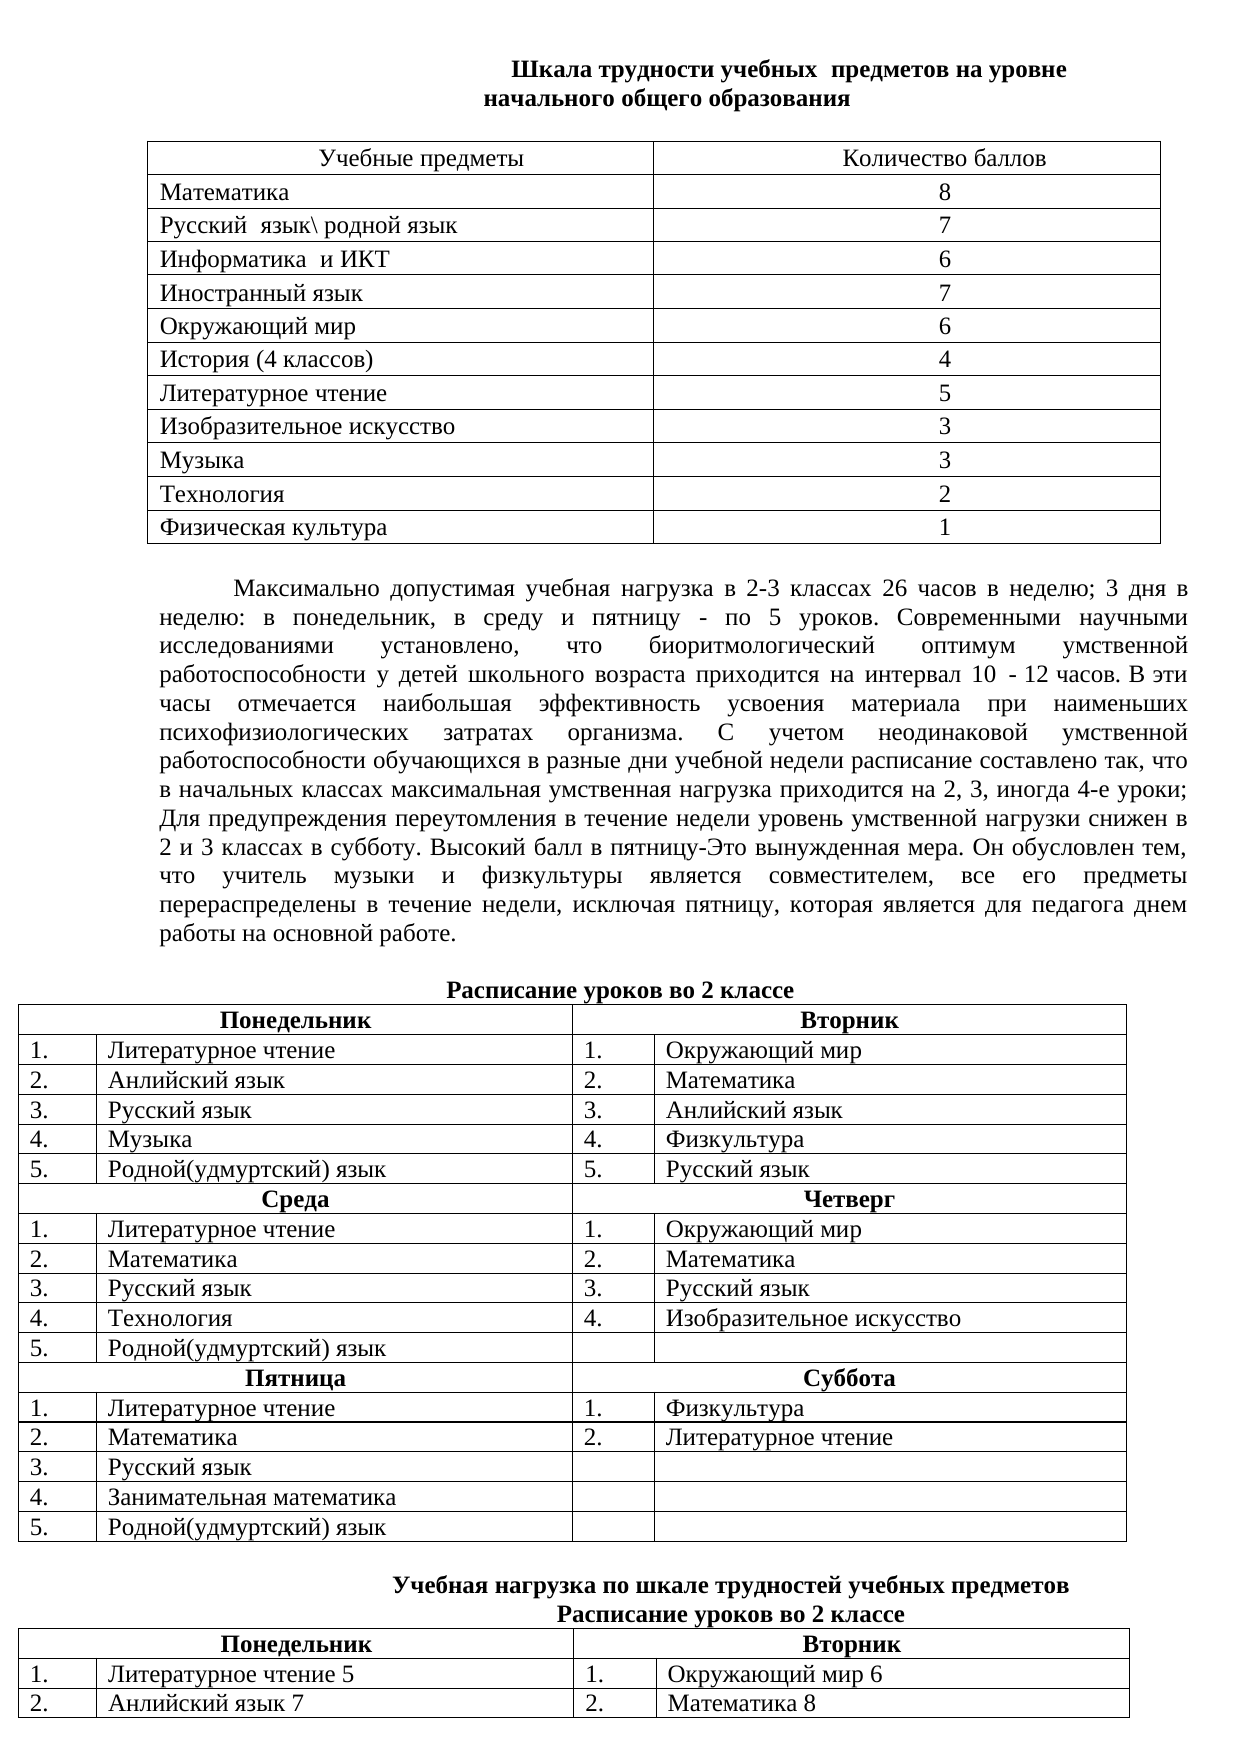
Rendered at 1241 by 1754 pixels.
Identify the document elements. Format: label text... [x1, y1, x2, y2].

text Расписание уроков во 2 классе [29, 976, 1211, 1004]
table_cell Анлийский язык [97, 1065, 572, 1094]
table_cell 1. [19, 1393, 96, 1421]
table_cell 5 [654, 376, 1160, 409]
table_cell Русский язык [97, 1452, 572, 1481]
table_cell Родной(удмуртский) язык [97, 1333, 572, 1362]
table_cell 7 [654, 275, 1160, 308]
table_cell [655, 1452, 1126, 1481]
table_cell Изобразительное искусство [655, 1303, 1126, 1332]
text Учебная нагрузка по шкале трудностей учебных предметов [177, 1570, 1211, 1599]
table_cell Математика [97, 1244, 572, 1272]
table_cell Технология [148, 477, 653, 509]
table_cell 5. [573, 1154, 654, 1183]
table_cell Пятница [19, 1363, 572, 1392]
table_cell 2. [19, 1689, 96, 1717]
table_cell Математика [655, 1065, 1126, 1094]
table_cell 4 [654, 343, 1160, 375]
table_cell 6 [654, 242, 1160, 274]
table_cell Физкультура [655, 1125, 1126, 1153]
table_cell 3. [19, 1274, 96, 1302]
table_cell Среда [19, 1184, 572, 1213]
table_cell Информатика и ИКТ [148, 242, 653, 274]
table_cell Музыка [148, 443, 653, 476]
table_cell Литературное чтение [655, 1423, 1126, 1451]
table_cell Технология [97, 1303, 572, 1332]
table_cell 6 [654, 309, 1160, 342]
table_header Понедельник [19, 1005, 572, 1034]
table_cell [655, 1512, 1126, 1541]
table_header Вторник [573, 1005, 1126, 1034]
table_cell 8 [654, 175, 1160, 207]
table_cell 2. [19, 1065, 96, 1094]
table_cell Математика 8 [657, 1689, 1129, 1717]
table_cell 1. [19, 1214, 96, 1243]
table_cell Математика [148, 175, 653, 207]
text Расписание уроков во 2 классе [177, 1599, 1211, 1628]
table_cell 3. [573, 1274, 654, 1302]
table_cell Занимательная математика [97, 1482, 572, 1511]
table_cell Окружающий мир [655, 1214, 1126, 1243]
table_cell 5. [19, 1154, 96, 1183]
table_cell 1. [19, 1035, 96, 1064]
table_cell 1. [19, 1659, 96, 1687]
table_cell Четверг [573, 1184, 1126, 1213]
table_cell 3 [654, 410, 1160, 442]
table_cell Анлийский язык 7 [97, 1689, 573, 1717]
table_cell Анлийский язык [655, 1095, 1126, 1123]
table_cell 3. [573, 1095, 654, 1123]
table_header Вторник [574, 1629, 1129, 1658]
table_cell [573, 1333, 654, 1362]
table_cell Русский язык\ родной язык [148, 209, 653, 241]
table_cell 5. [19, 1512, 96, 1541]
table_cell 2. [574, 1689, 656, 1717]
text Шкала трудности учебных предметов на уровне начального общего образования [483, 54, 1087, 111]
table_cell 5. [19, 1333, 96, 1362]
table_cell Литературное чтение [148, 376, 653, 409]
table_cell 2. [573, 1065, 654, 1094]
table_cell 2. [573, 1423, 654, 1451]
table_cell Физкультура [655, 1393, 1126, 1421]
table_cell 3 [654, 443, 1160, 476]
table_cell 4. [573, 1303, 654, 1332]
text Максимально допустимая учебная нагрузка в 2-3 классах 26 часов в неделю; 3 дня в неделю: в понедельник, в среду и пятницу - по 5 уроков. Современными научными исследованиями установлено, что биоритмологический оптимум умственной работоспособности у детей школьного возраста приходится на интервал 10 - 12 часов. В эти часы отмечается наибольшая эффективность усвоения материала при наименьших психофизиологических затратах организма. С учетом неодинаковой умственной работоспособности обучающихся в разные дни учебной недели расписание составлено так, что в начальных классах максимальная умственная нагрузка приходится на 2, 3, иногда 4-е уроки; Для предупреждения переутомления в течение недели уровень умственной нагрузки снижен в 2 и 3 классах в субботу. Высокий балл в пятницу-Это вынужденная мера. Он обусловлен тем, что учитель музыки и физкультуры является совместителем, все его предметы перераспределены в течение недели, исключая пятницу, которая является для педагога днем работы на основной работе. [159, 573, 1188, 947]
table_header Количество баллов [654, 142, 1160, 174]
table_cell [655, 1482, 1126, 1511]
table_cell Изобразительное искусство [148, 410, 653, 442]
table_cell 3. [19, 1095, 96, 1123]
table_cell Литературное чтение [97, 1035, 572, 1064]
table_cell [573, 1452, 654, 1481]
table_cell История (4 классов) [148, 343, 653, 375]
table_cell Окружающий мир [655, 1035, 1126, 1064]
table_cell Русский язык [97, 1274, 572, 1302]
table_cell Окружающий мир 6 [657, 1659, 1129, 1687]
table_cell Музыка [97, 1125, 572, 1153]
table_cell Суббота [573, 1363, 1126, 1392]
table_cell [573, 1482, 654, 1511]
table_cell 2. [19, 1244, 96, 1272]
table_cell Окружающий мир [148, 309, 653, 342]
table_cell Родной(удмуртский) язык [97, 1154, 572, 1183]
table_cell 1. [573, 1393, 654, 1421]
table_cell Физическая культура [148, 511, 653, 543]
table_cell 1. [573, 1035, 654, 1064]
table_cell [573, 1512, 654, 1541]
table_cell 4. [19, 1303, 96, 1332]
table_cell Иностранный язык [148, 275, 653, 308]
table_cell Русский язык [97, 1095, 572, 1123]
table_cell Родной(удмуртский) язык [97, 1512, 572, 1541]
table_cell Литературное чтение 5 [97, 1659, 573, 1687]
table_cell 2. [19, 1423, 96, 1451]
table_cell Математика [655, 1244, 1126, 1272]
table_header Учебные предметы [148, 142, 653, 174]
table_cell 2 [654, 477, 1160, 509]
table_cell 3. [19, 1452, 96, 1481]
table_cell Русский язык [655, 1154, 1126, 1183]
table_cell 1. [573, 1214, 654, 1243]
table_cell [655, 1333, 1126, 1362]
table_cell Математика [97, 1423, 572, 1451]
table_cell Литературное чтение [97, 1214, 572, 1243]
table_cell 4. [573, 1125, 654, 1153]
table_cell 7 [654, 209, 1160, 241]
table_cell 1. [574, 1659, 656, 1687]
table_cell 1 [654, 511, 1160, 543]
table_cell Русский язык [655, 1274, 1126, 1302]
table_cell 4. [19, 1482, 96, 1511]
table_cell Литературное чтение [97, 1393, 572, 1421]
table_cell 2. [573, 1244, 654, 1272]
table_header Понедельник [19, 1629, 573, 1658]
table_cell 4. [19, 1125, 96, 1153]
